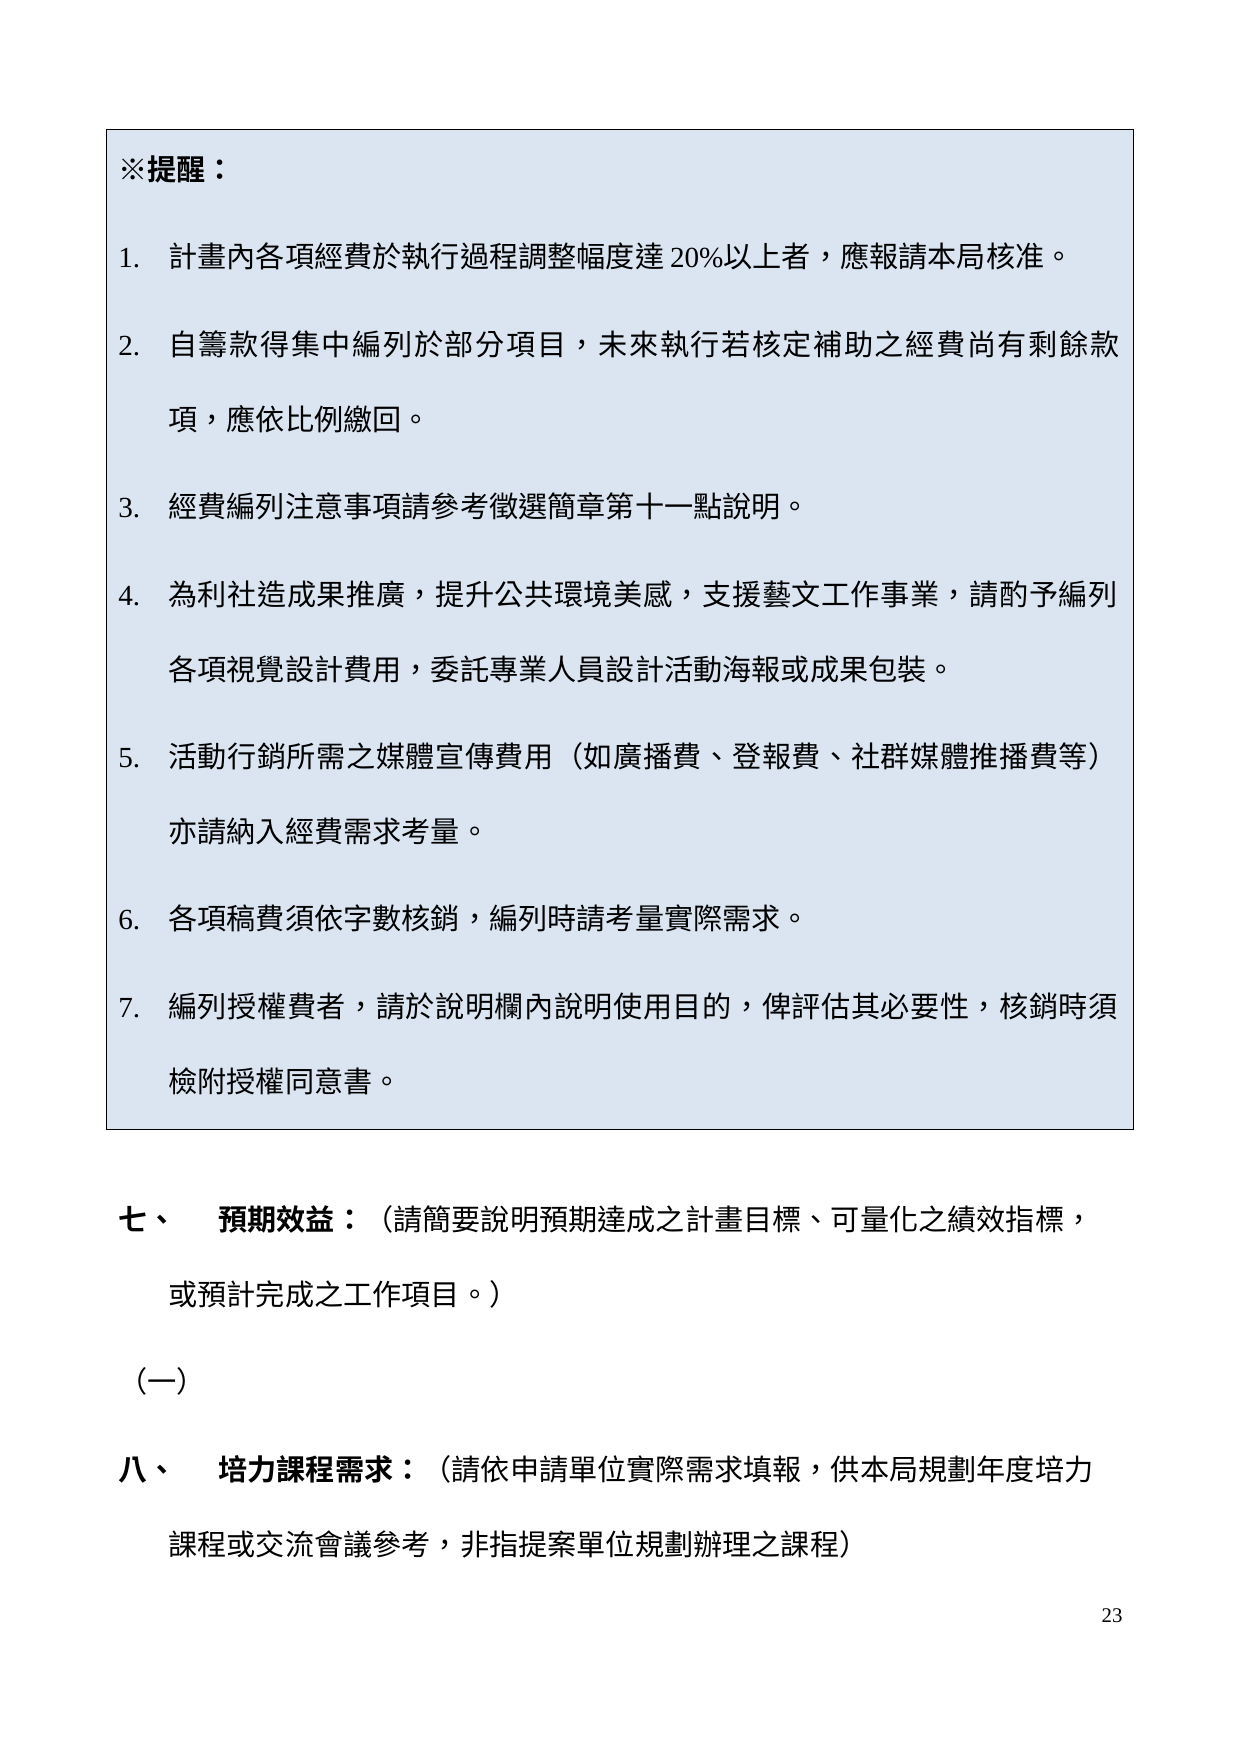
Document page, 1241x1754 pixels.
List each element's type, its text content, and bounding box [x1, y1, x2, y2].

table_header ※提醒： 計畫內各項經費於執行過程調整幅度達20%以上者，應報請本局核准。 自籌款得集中編列於部分項目，未來執行若核定補助之經費尚有剩餘款項，應依比例繳回。 經費編列注意事項請參考徵選簡章第十一點說明。 為利社造成果推廣，提升公共環境美感，支援藝文工作事業，請酌予編列各項視覺設計費用，委託專業人員設計活動海報或成果包裝。 活動行銷所需之媒體宣傳費用（如廣播費、登報費、社群媒體推播費等）亦請納入經費需求考量。 各項稿費須依字數核銷，編列時請考量實際需求。 編列授權費者，請於說明欄內說明使用目的，俾評估其必要性，核銷時須檢附授權同意書。 [107, 130, 1133, 1129]
list 培力課程需求：（請依申請單位實際需求填報，供本局規劃年度培力課程或交流會議參考，非指提案單位規劃辦理之課程） [118, 1430, 1122, 1580]
list 預期效益：（請簡要說明預期達成之計畫目標、可量化之績效指標，或預計完成之工作項目。） [118, 1180, 1122, 1330]
